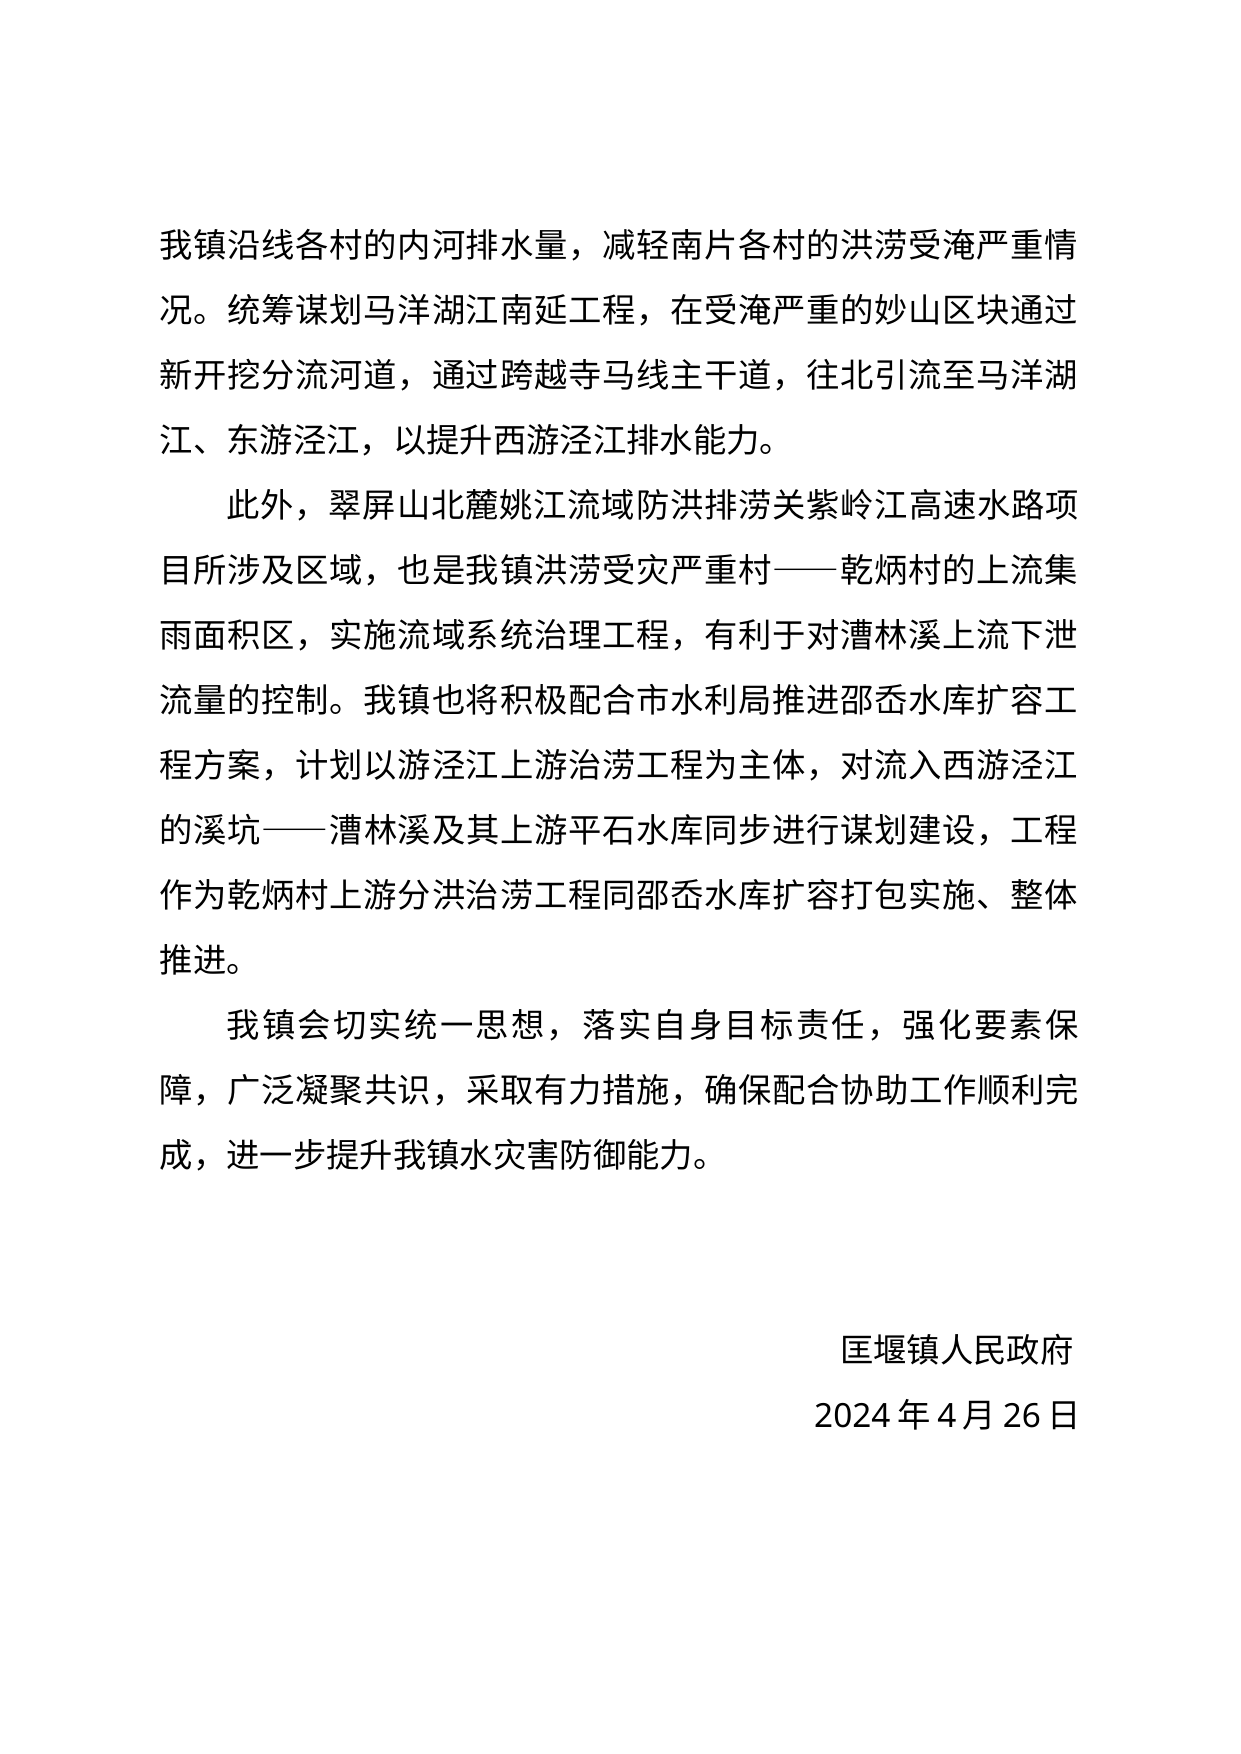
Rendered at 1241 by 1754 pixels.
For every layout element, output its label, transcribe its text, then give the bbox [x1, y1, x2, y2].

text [159, 211, 1081, 471]
text 我镇会切实统一思想，落实自身目标责任，强化要素保障，广泛凝聚共识，采取有力措施，确保配合协助工作顺利完成，进一步提升我镇水灾害防御能力。 [159, 991, 1081, 1186]
text 匡堰镇人民政府 2024年4月26日 [159, 1316, 1081, 1446]
text 此外，翠屏山北麓姚江流域防洪排涝关紫岭江高速水路项目所涉及区域，也是我镇洪涝受灾严重村——乾炳村的上流集雨面积区，实施流域系统治理工程，有利于对漕林溪上流下泄流量的控制。我镇也将积极配合市水利局推进邵岙水库扩容工程方案，计划以游泾江上游治涝工程为主体，对流入西游泾江的溪坑——漕林溪及其上游平石水库同步进行谋划建设，工程作为乾炳村上游分洪治涝工程同邵岙水库扩容打包实施、整体推进。 [159, 471, 1081, 991]
